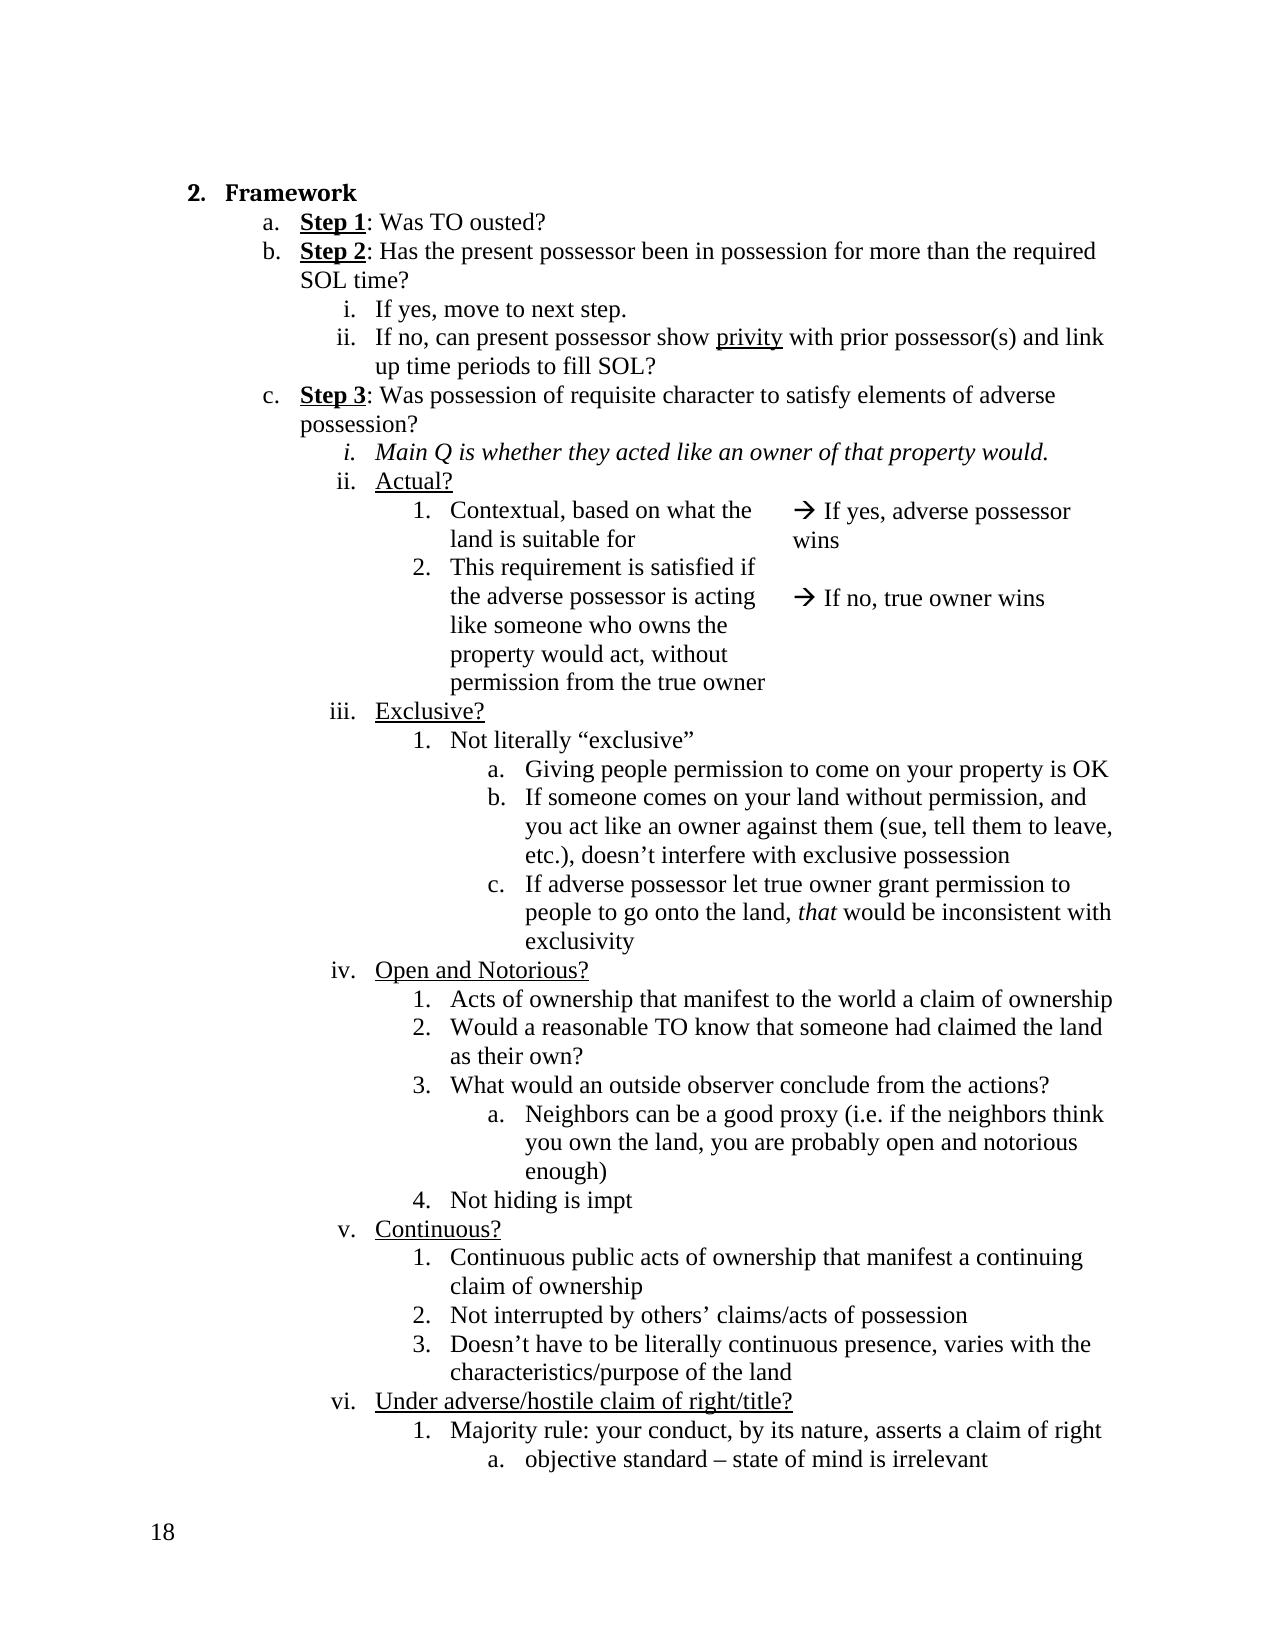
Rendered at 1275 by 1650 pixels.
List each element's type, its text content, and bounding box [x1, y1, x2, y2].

list Open and Notorious? [356, 955, 1125, 984]
list Not literally “exclusive” [412, 725, 1125, 754]
list Framework [187, 179, 1125, 207]
list Giving people permission to come on your property is OK [487, 754, 1125, 782]
list If adverse possessor let true owner grant permission to people to go onto the land, that would be inconsistent with exclusivity [487, 869, 1125, 955]
list Step 2: Has the present possessor been in possession for more than the required SOL time? [262, 236, 1125, 294]
list What would an outside observer conclude from the actions? [412, 1070, 1125, 1099]
list Main Q is whether they acted like an owner of that property would. [356, 437, 1125, 466]
list If yes, move to next step. [356, 294, 1125, 322]
list Contextual, based on what the land is suitable for [412, 495, 1125, 552]
list Would a reasonable TO know that someone had claimed the land as their own? [412, 1012, 1125, 1070]
list Doesn’t have to be literally continuous presence, varies with the characteristics/purpose of the land [412, 1329, 1125, 1386]
list Continuous public acts of ownership that manifest a continuing claim of ownership [412, 1242, 1125, 1300]
list Exclusive? [356, 696, 1125, 725]
list Continuous? [356, 1214, 1125, 1242]
list Majority rule: your conduct, by its nature, asserts a claim of right [412, 1415, 1125, 1444]
list Neighbors can be a good proxy (i.e. if the neighbors think you own the land, you are probably open and notorious enough) [487, 1099, 1125, 1185]
list Under adverse/hostile claim of right/title? [356, 1386, 1125, 1415]
list Step 3: Was possession of requisite character to satisfy elements of adverse possession? [262, 380, 1125, 437]
list Not interrupted by others’ claims/acts of possession [412, 1300, 1125, 1329]
list Acts of ownership that manifest to the world a claim of ownership [412, 984, 1125, 1012]
list This requirement is satisfied if the adverse possessor is acting like someone who owns the property would act, without permission from the true owner [412, 552, 1125, 696]
list Not hiding is impt [412, 1185, 1125, 1214]
list objective standard – state of mind is irrelevant [487, 1444, 1125, 1472]
list Step 1: Was TO ousted? [262, 207, 1125, 236]
list If no, can present possessor show privity with prior possessor(s) and link up time periods to fill SOL? [356, 322, 1125, 380]
list Actual? [356, 466, 1125, 495]
list If someone comes on your land without permission, and you act like an owner against them (sue, tell them to leave, etc.), doesn’t interfere with exclusive possession [487, 782, 1125, 869]
